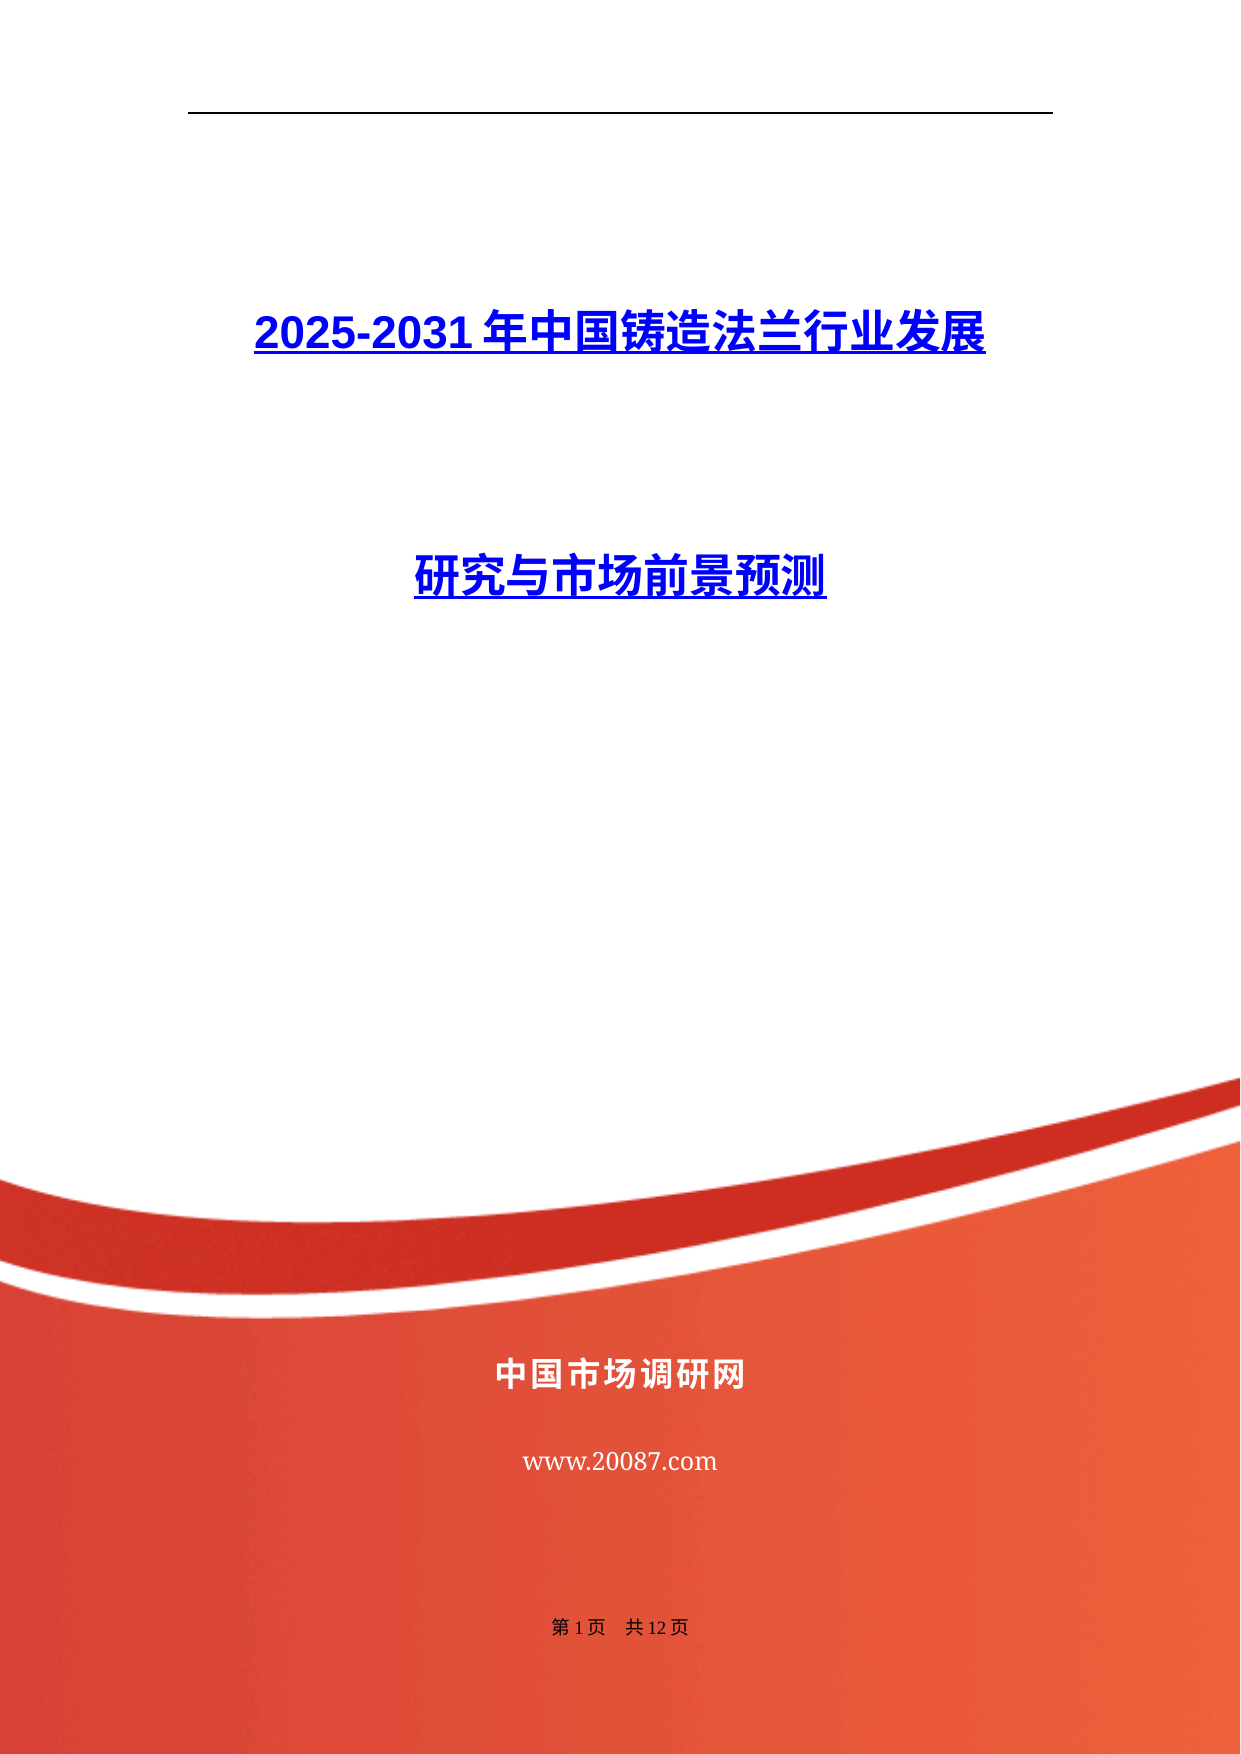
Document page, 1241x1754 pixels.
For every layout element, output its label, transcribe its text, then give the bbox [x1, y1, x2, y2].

picture [0, 1006, 1241, 1754]
subtitle 中国市场调研网 [187, 1339, 1053, 1404]
text www.20087.com [187, 1428, 1053, 1493]
table_header 2025-2031年中国铸造法兰行业发展研究与市场前景预测 [188, 207, 1053, 773]
